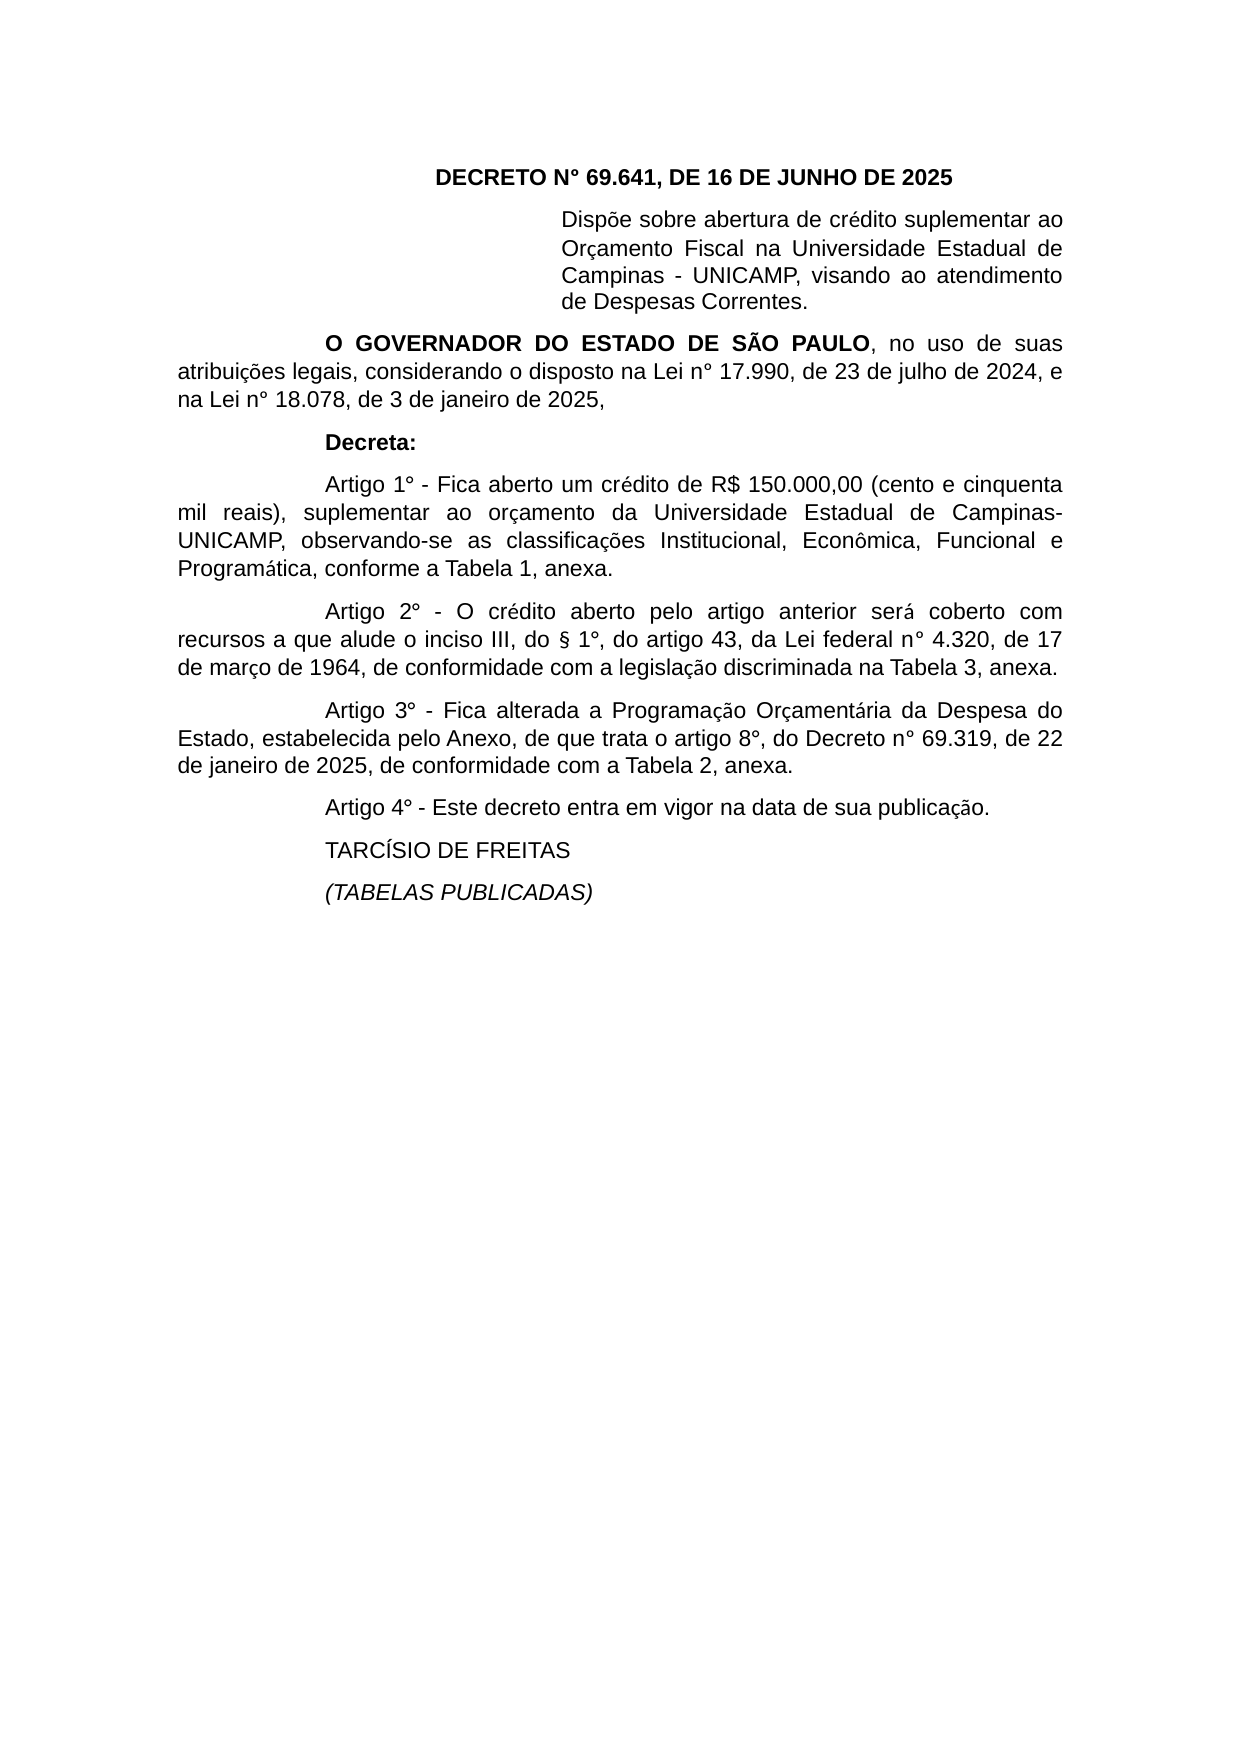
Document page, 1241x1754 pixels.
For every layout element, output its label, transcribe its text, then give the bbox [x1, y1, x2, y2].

text Artigo 1° - Fica aberto um crédito de R$ 150.000,00 (cento e cinquenta mil reais), suplementar ao orçamento da Universidade Estadual de Campinas-UNICAMP, observando-se as classificações Institucional, Econômica, Funcional e Programática, conforme a Tabela 1, anexa. [177, 470, 1063, 582]
text DECRETO Nº 69.641, DE 16 DE JUNHO DE 2025 [177, 163, 1063, 191]
text O GOVERNADOR DO ESTADO DE SÃO PAULO, no uso de suas atribuições legais, considerando o disposto na Lei nº 17.990, de 23 de julho de 2024, e na Lei nº 18.078, de 3 de janeiro de 2025, [177, 329, 1063, 413]
text Artigo 2° - O crédito aberto pelo artigo anterior será coberto com recursos a que alude o inciso III, do § 1°, do artigo 43, da Lei federal nº 4.320, de 17 de março de 1964, de conformidade com a legislação discriminada na Tabela 3, anexa. [177, 597, 1063, 681]
text Dispõe sobre abertura de crédito suplementar ao Orçamento Fiscal na Universidade Estadual de Campinas - UNICAMP, visando ao atendimento de Despesas Correntes. [561, 206, 1063, 314]
text TARCÍSIO DE FREITAS [177, 836, 1063, 864]
text Artigo 3° - Fica alterada a Programação Orçamentária da Despesa do Estado, estabelecida pelo Anexo, de que trata o artigo 8°, do Decreto nº 69.319, de 22 de janeiro de 2025, de conformidade com a Tabela 2, anexa. [177, 696, 1063, 778]
text Decreta: [177, 428, 1063, 455]
text Artigo 4° - Este decreto entra em vigor na data de sua publicação. [177, 793, 1063, 821]
text (TABELAS PUBLICADAS) [177, 879, 1063, 906]
